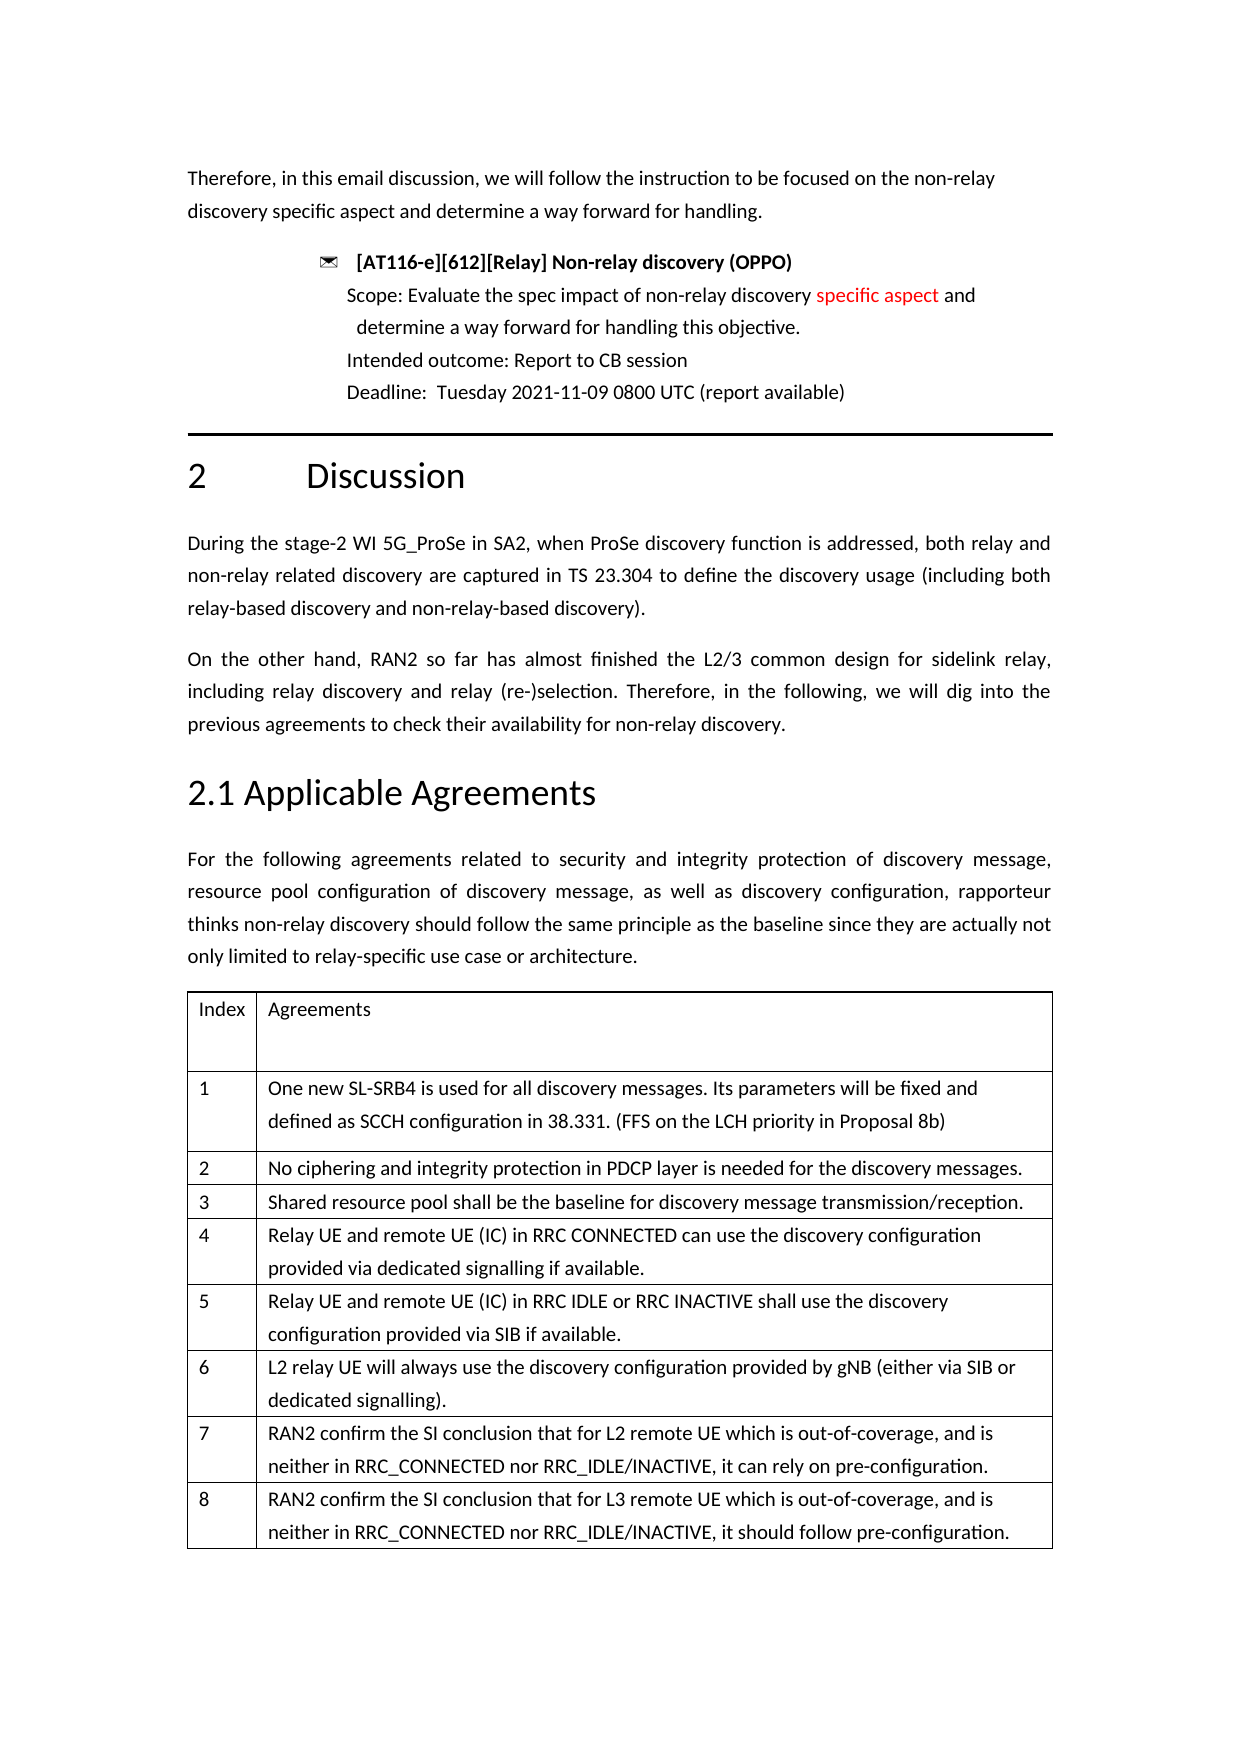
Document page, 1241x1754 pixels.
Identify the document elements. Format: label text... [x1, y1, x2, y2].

table_cell RAN2 confirm the SI conclusion that for L3 remote UE which is out-of-coverage, and is neither in RRC_CONNECTED nor RRC_IDLE/INACTIVE, it should follow pre-configuration. [257, 1483, 1052, 1548]
table_cell RAN2 confirm the SI conclusion that for L2 remote UE which is out-of-coverage, and is neither in RRC_CONNECTED nor RRC_IDLE/INACTIVE, it can rely on pre-configuration. [257, 1417, 1052, 1482]
table_header Index [188, 993, 256, 1071]
table_cell Shared resource pool shall be the baseline for discovery message transmission/reception. [257, 1185, 1052, 1218]
table_cell One new SL-SRB4 is used for all discovery messages. Its parameters will be fixed and defined as SCCH configuration in 38.331. (FFS on the LCH priority in Proposal 8b) [257, 1072, 1052, 1151]
text Deadline: Tuesday 2021-11-09 0800 UTC (report available) [319, 376, 1053, 408]
table_cell Relay UE and remote UE (IC) in RRC IDLE or RRC INACTIVE shall use the discovery configuration provided via SIB if available. [257, 1285, 1052, 1350]
text During the stage-2 WI 5G_ProSe in SA2, when ProSe discovery function is addressed, both relay and non-relay related discovery are captured in TS 23.304 to define the discovery usage (including both relay-based discovery and non-relay-based discovery). [187, 526, 1053, 624]
table_cell 4 [188, 1219, 256, 1284]
text Therefore, in this email discussion, we will follow the instruction to be focused on the non-relay discovery specific aspect and determine a way forward for handling. [187, 162, 1053, 227]
table_header Agreements [257, 993, 1052, 1071]
text Scope: Evaluate the spec impact of non-relay discovery specific aspect and determine a way forward for handling this objective. [319, 278, 1053, 343]
table_cell No ciphering and integrity protection in PDCP layer is needed for the discovery messages. [257, 1152, 1052, 1184]
table_cell 2 [188, 1152, 256, 1184]
table_cell 3 [188, 1185, 256, 1218]
list [AT116-e][612][Relay] Non-relay discovery (OPPO) [319, 246, 1053, 278]
table_cell 1 [188, 1072, 256, 1151]
text For the following agreements related to security and integrity protection of discovery message, resource pool configuration of discovery message, as well as discovery configuration, rapporteur thinks non-relay discovery should follow the same principle as the baseline since they are actually not only limited to relay-specific use case or architecture. [187, 843, 1053, 973]
table_cell 8 [188, 1483, 256, 1548]
table_cell L2 relay UE will always use the discovery configuration provided by gNB (either via SIB or dedicated signalling). [257, 1351, 1052, 1416]
table_cell Relay UE and remote UE (IC) in RRC CONNECTED can use the discovery configuration provided via dedicated signalling if available. [257, 1219, 1052, 1284]
table_cell 6 [188, 1351, 256, 1416]
table_cell 7 [188, 1417, 256, 1482]
text On the other hand, RAN2 so far has almost finished the L2/3 common design for sidelink relay, including relay discovery and relay (re-)selection. Therefore, in the following, we will dig into the previous agreements to check their availability for non-relay discovery. [187, 643, 1053, 740]
subtitle Applicable Agreements [187, 759, 1053, 824]
table_cell 5 [188, 1285, 256, 1350]
text Intended outcome: Report to CB session [319, 343, 1053, 376]
subtitle Discussion [187, 434, 1053, 508]
